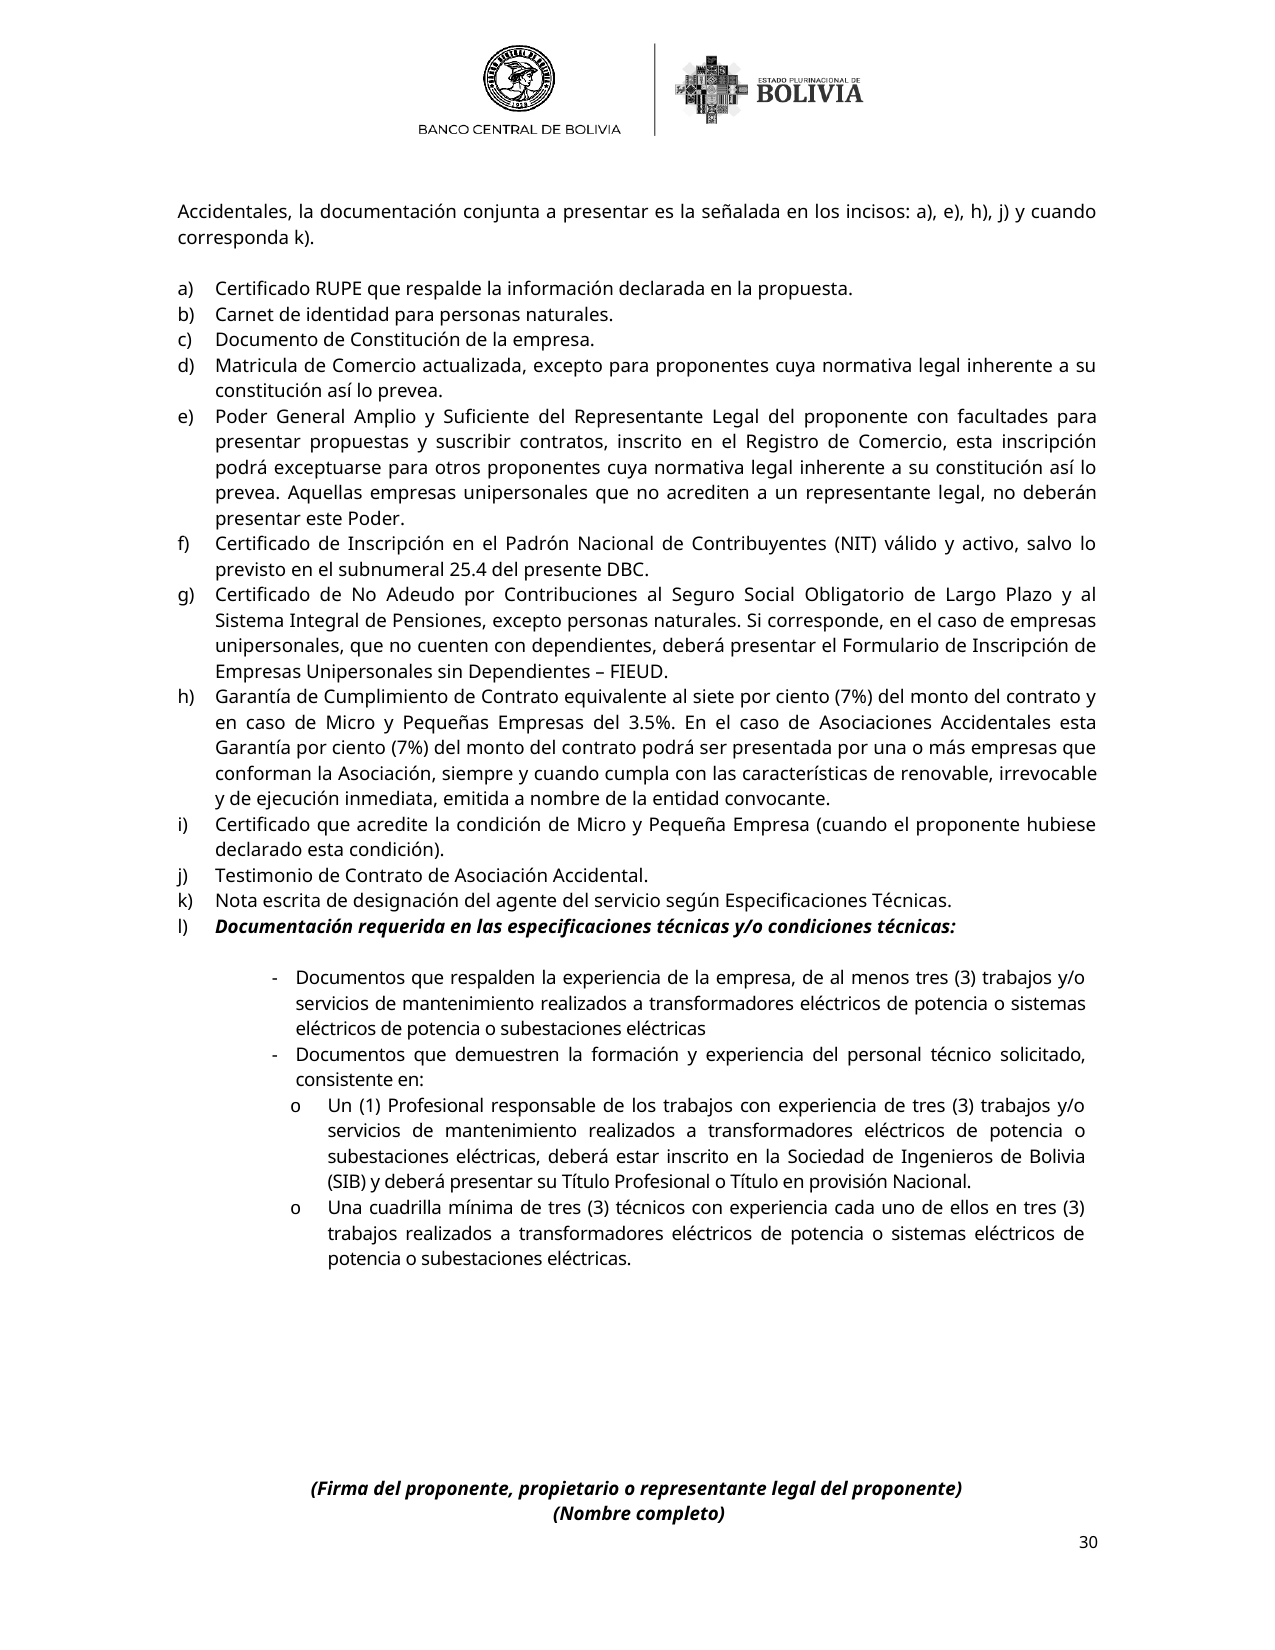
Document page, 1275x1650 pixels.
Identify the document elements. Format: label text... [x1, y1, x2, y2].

list Documentos que respalden la experiencia de la empresa, de al menos tres (3) trabajos y/o servicios de mantenimiento realizados a transformadores eléctricos de potencia o sistemas eléctricos de potencia o subestaciones eléctricas [272, 964, 1086, 1041]
list Documentación requerida en las especificaciones técnicas y/o condiciones técnicas: [177, 913, 1098, 939]
list Certificado que acredite la condición de Micro y Pequeña Empresa (cuando el proponente hubiese declarado esta condición). [177, 811, 1098, 862]
list Documentos que demuestren la formación y experiencia del personal técnico solicitado, consistente en: [272, 1041, 1086, 1092]
list Testimonio de Contrato de Asociación Accidental. [177, 862, 1098, 888]
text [177, 148, 1098, 250]
text (Nombre completo) [177, 1501, 1098, 1526]
text (Firma del proponente, propietario o representante legal del proponente) [177, 1475, 1098, 1501]
list Poder General Amplio y Suficiente del Representante Legal del proponente con facultades para presentar propuestas y suscribir contratos, inscrito en el Registro de Comercio, esta inscripción podrá exceptuarse para otros proponentes cuya normativa legal inherente a su constitución así lo prevea. Aquellas empresas unipersonales que no acrediten a un representante legal, no deberán presentar este Poder. [177, 403, 1098, 531]
list Carnet de identidad para personas naturales. [177, 301, 1098, 326]
list Certificado RUPE que respalde la información declarada en la propuesta. [177, 275, 1098, 301]
list Certificado de Inscripción en el Padrón Nacional de Contribuyentes (NIT) válido y activo, salvo lo previsto en el subnumeral 25.4 del presente DBC. [177, 531, 1098, 582]
list Certificado de No Adeudo por Contribuciones al Seguro Social Obligatorio de Largo Plazo y al Sistema Integral de Pensiones, excepto personas naturales. Si corresponde, en el caso de empresas unipersonales, que no cuenten con dependientes, deberá presentar el Formulario de Inscripción de Empresas Unipersonales sin Dependientes – FIEUD. [177, 582, 1098, 684]
list Garantía de Cumplimiento de Contrato equivalente al siete por ciento (7%) del monto del contrato y en caso de Micro y Pequeñas Empresas del 3.5%. En el caso de Asociaciones Accidentales esta Garantía por ciento (7%) del monto del contrato podrá ser presentada por una o más empresas que conforman la Asociación, siempre y cuando cumpla con las características de renovable, irrevocable y de ejecución inmediata, emitida a nombre de la entidad convocante. [177, 684, 1098, 811]
list Una cuadrilla mínima de tres (3) técnicos con experiencia cada uno de ellos en tres (3) trabajos realizados a transformadores eléctricos de potencia o sistemas eléctricos de potencia o subestaciones eléctricas. [290, 1194, 1086, 1271]
picture [197, 0, 1098, 182]
list Un (1) Profesional responsable de los trabajos con experiencia de tres (3) trabajos y/o servicios de mantenimiento realizados a transformadores eléctricos de potencia o subestaciones eléctricas, deberá estar inscrito en la Sociedad de Ingenieros de Bolivia (SIB) y deberá presentar su Título Profesional o Título en provisión Nacional. [290, 1092, 1086, 1194]
list Matricula de Comercio actualizada, excepto para proponentes cuya normativa legal inherente a su constitución así lo prevea. [177, 352, 1098, 403]
list Documento de Constitución de la empresa. [177, 326, 1098, 352]
list Nota escrita de designación del agente del servicio según Especificaciones Técnicas. [177, 888, 1098, 913]
